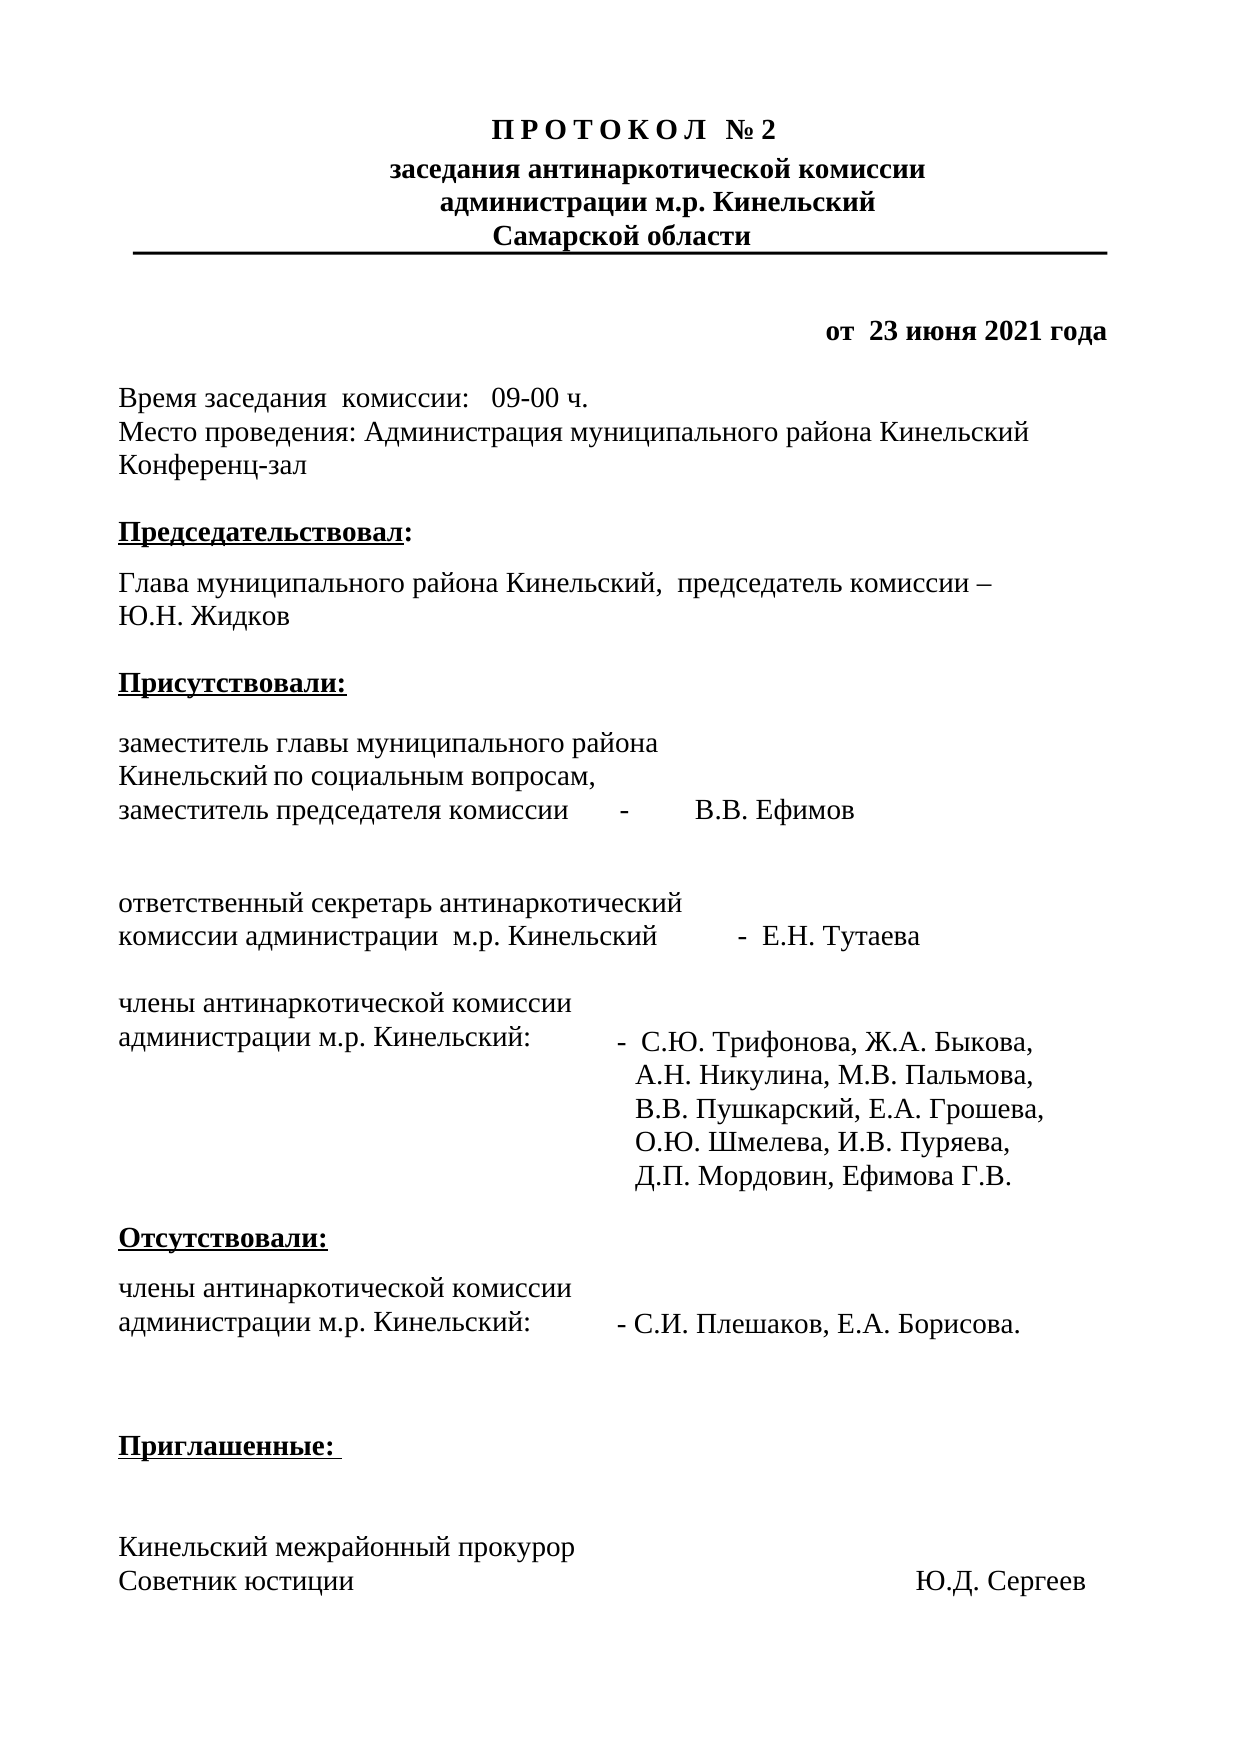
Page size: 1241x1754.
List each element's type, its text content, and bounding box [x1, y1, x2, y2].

text Кинельский межрайонный прокурор [118, 1529, 1122, 1563]
text заместитель председателя комиссии - В.В. Ефимов [118, 792, 1122, 825]
text Кинельский по социальным вопросам, [118, 758, 1122, 792]
subtitle заседания антинаркотической комиссии [118, 151, 1122, 184]
text комиссии администрации м.р. Кинельский - Е.Н. Тутаева [118, 918, 1122, 952]
text Присутствовали: [118, 665, 1122, 699]
text от 23 июня 2021 года [118, 313, 1122, 347]
text Конференц-зал [118, 447, 1122, 481]
table_header члены антинаркотической комиссии администрации м.р. Кинельский: Отсутствовали: члены антинаркотической комиссии администрации м.р. Кинельский: [107, 985, 605, 1395]
text заместитель главы муниципального района [118, 725, 1122, 758]
text Советник юстиции Ю.Д. Сергеев [118, 1563, 1122, 1596]
text ответственный секретарь антинаркотический [118, 885, 1122, 918]
subtitle Председательствовал: [118, 514, 1122, 548]
text Место проведения: Администрация муниципального района Кинельский [118, 414, 1122, 447]
subtitle Самарской области [118, 218, 1122, 252]
text ПРОТОКОЛ №2 [118, 112, 1122, 146]
text Приглашенные: [118, 1428, 1122, 1462]
text Глава муниципального района Кинельский, председатель комиссии – Ю.Н. Жидков [118, 565, 1122, 632]
text Время заседания комиссии: 09-00 ч. [118, 380, 1122, 414]
table_header - С.Ю. Трифонова, Ж.А. Быкова, А.Н. Никулина, М.В. Пальмова, В.В. Пушкарский, Е.А. Грошева, О.Ю. Шмелева, И.В. Пуряева, Д.П. Мордовин, Ефимова Г.В. - С.И. Плешаков, Е.А. Борисова. [605, 985, 1104, 1395]
subtitle администрации м.р. Кинельский [118, 184, 1122, 218]
